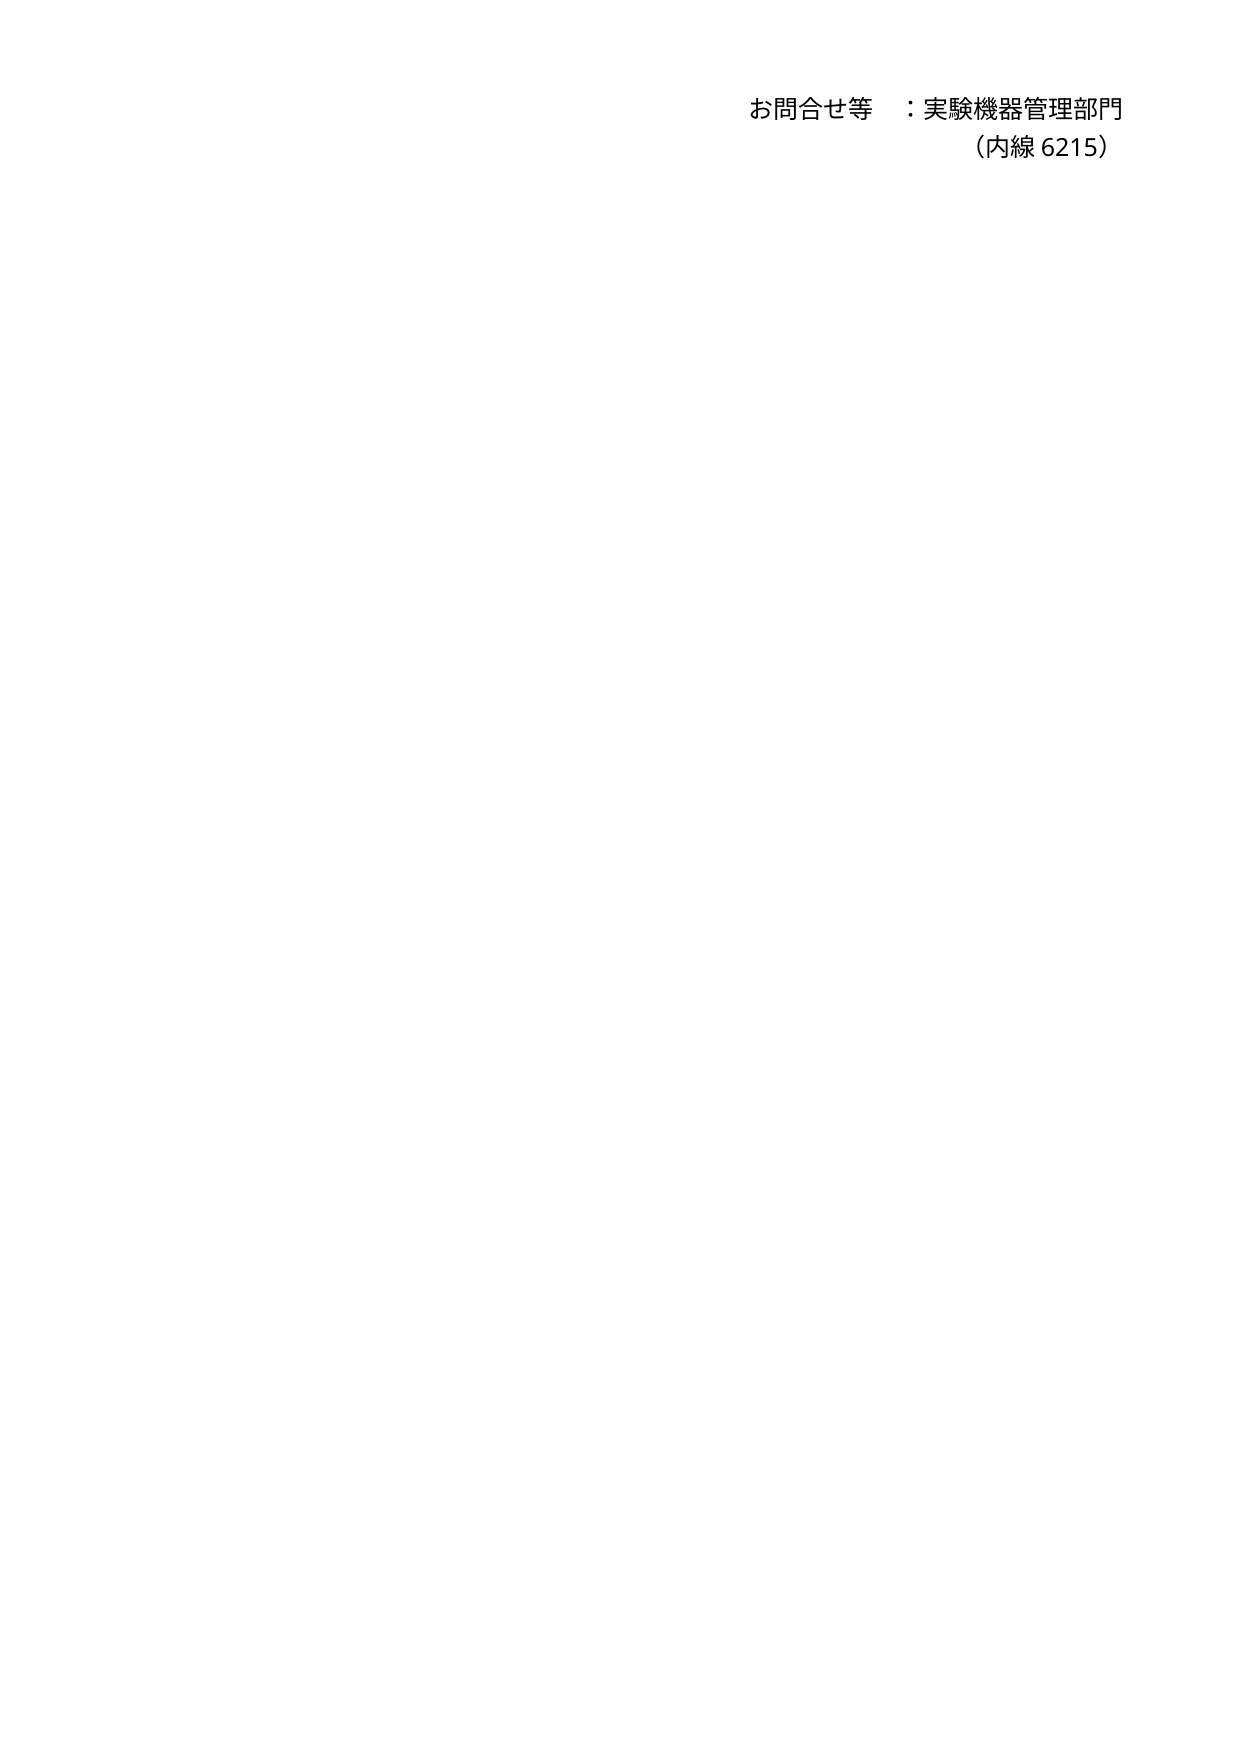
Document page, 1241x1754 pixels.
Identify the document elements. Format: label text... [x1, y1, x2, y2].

text （内線6215） [156, 126, 1123, 164]
text お問合せ等 ：実験機器管理部門 [156, 89, 1123, 126]
